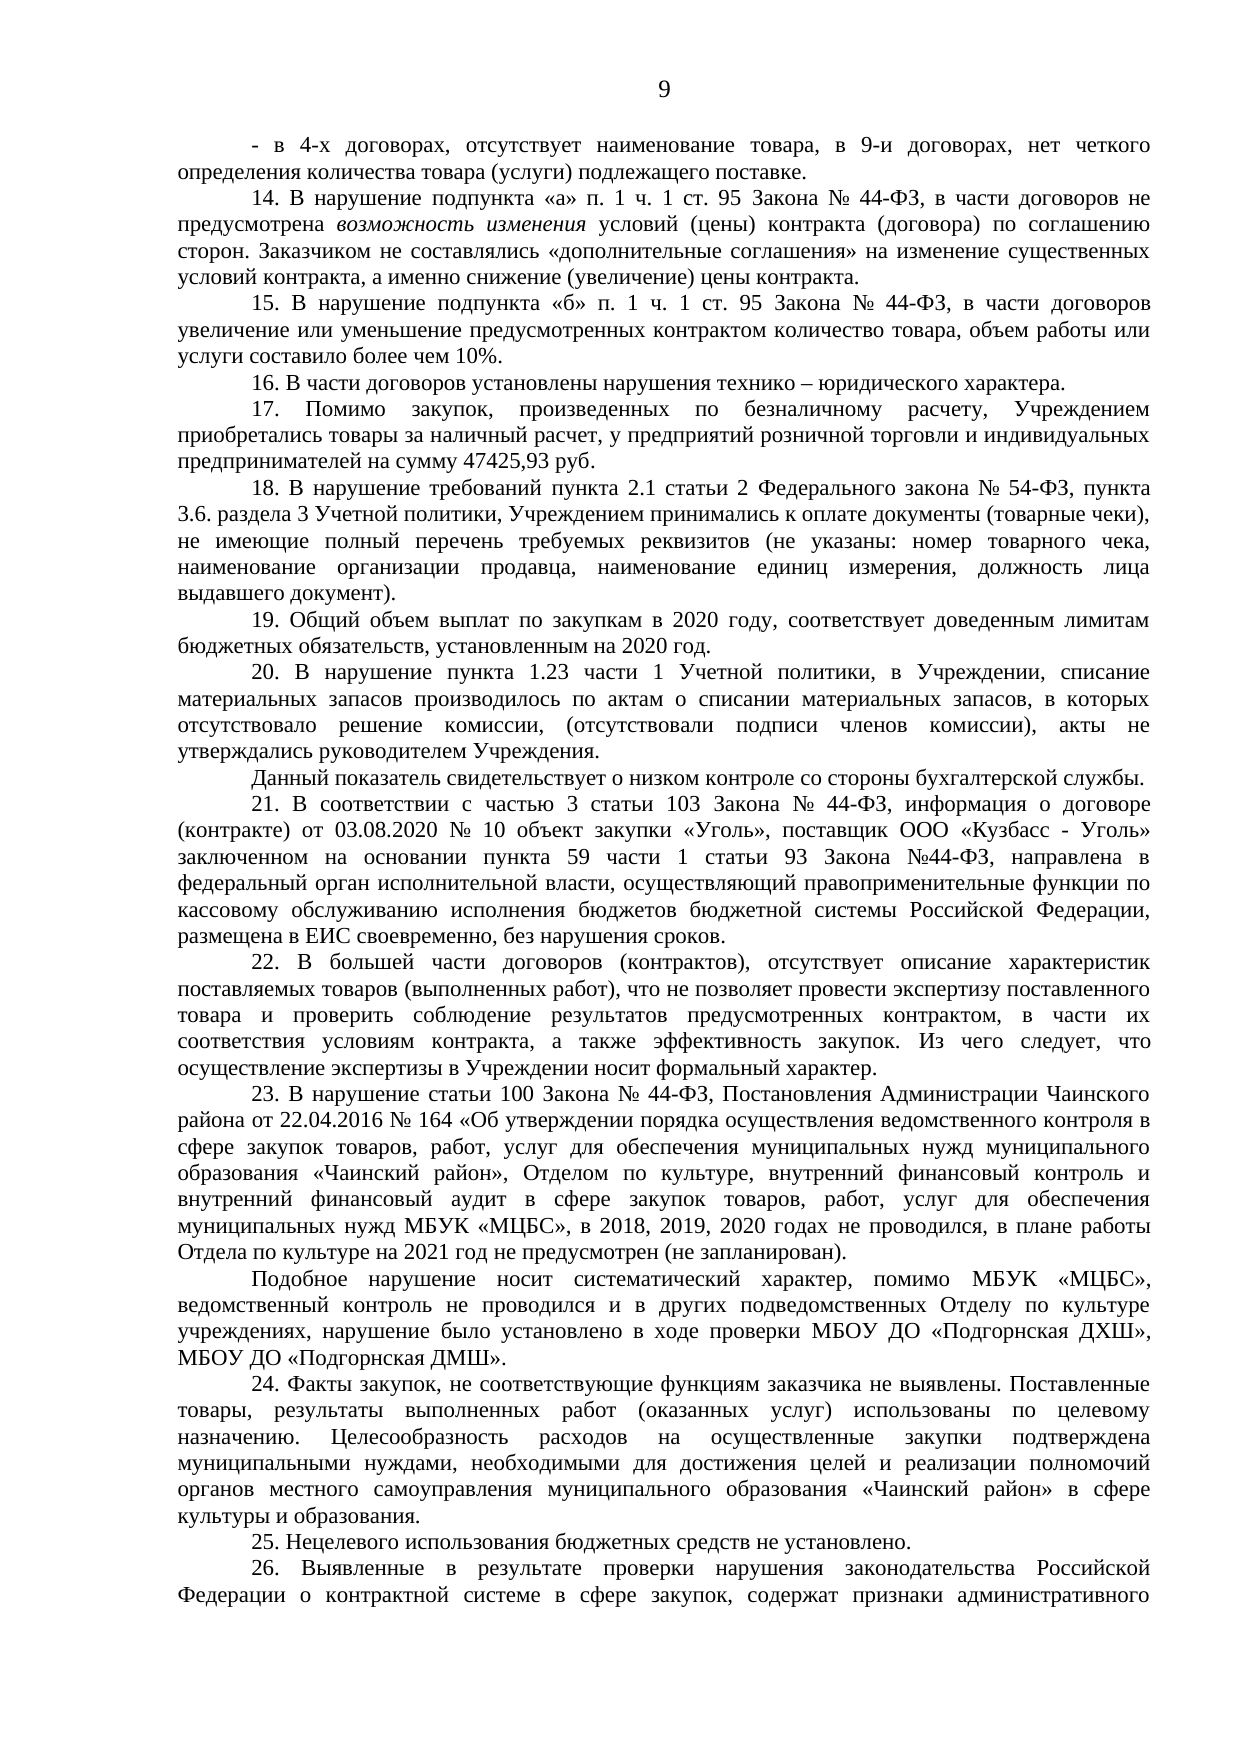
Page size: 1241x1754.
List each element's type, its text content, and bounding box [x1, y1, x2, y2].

text 20. В нарушение пункта 1.23 части 1 Учетной политики, в Учреждении, списание материальных запасов производилось по актам о списании материальных запасов, в которых отсутствовало решение комиссии, (отсутствовали подписи членов комиссии), акты не утверждались руководителем Учреждения. [177, 658, 1152, 764]
text Подобное нарушение носит систематический характер, помимо МБУК «МЦБС», ведомственный контроль не проводился и в других подведомственных Отделу по культуре учреждениях, нарушение было установлено в ходе проверки МБОУ ДО «Подгорнская ДХШ», МБОУ ДО «Подгорнская ДМШ». [177, 1264, 1152, 1370]
text 25. Нецелевого использования бюджетных средств не установлено. [177, 1528, 1152, 1554]
text 21. В соответствии с частью 3 статьи 103 Закона № 44-ФЗ, информация о договоре (контракте) от 03.08.2020 № 10 объект закупки «Уголь», поставщик ООО «Кузбасс - Уголь» заключенном на основании пункта 59 части 1 статьи 93 Закона №44-ФЗ, направлена в федеральный орган исполнительной власти, осуществляющий правоприменительные функции по кассовому обслуживанию исполнения бюджетов бюджетной системы Российской Федерации, размещена в ЕИС своевременно, без нарушения сроков. [177, 790, 1152, 948]
text Данный показатель свидетельствует о низком контроле со стороны бухгалтерской службы. [177, 764, 1152, 790]
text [177, 1554, 1152, 1607]
text 15. В нарушение подпункта «б» п. 1 ч. 1 ст. 95 Закона № 44-ФЗ, в части договоров увеличение или уменьшение предусмотренных контрактом количество товара, объем работы или услуги составило более чем 10%. [177, 289, 1152, 368]
text 23. В нарушение статьи 100 Закона № 44-ФЗ, Постановления Администрации Чаинского района от 22.04.2016 № 164 «Об утверждении порядка осуществления ведомственного контроля в сфере закупок товаров, работ, услуг для обеспечения муниципальных нужд муниципального образования «Чаинский район», Отделом по культуре, внутренний финансовый контроль и внутренний финансовый аудит в сфере закупок товаров, работ, услуг для обеспечения муниципальных нужд МБУК «МЦБС», в 2018, 2019, 2020 годах не проводился, в плане работы Отдела по культуре на 2021 год не предусмотрен (не запланирован). [177, 1080, 1152, 1264]
text 22. В большей части договоров (контрактов), отсутствует описание характеристик поставляемых товаров (выполненных работ), что не позволяет провести экспертизу поставленного товара и проверить соблюдение результатов предусмотренных контрактом, в части их соответствия условиям контракта, а также эффективность закупок. Из чего следует, что осуществление экспертизы в Учреждении носит формальный характер. [177, 948, 1152, 1080]
text 16. В части договоров установлены нарушения технико – юридического характера. [177, 368, 1152, 395]
text 19. Общий объем выплат по закупкам в 2020 году, соответствует доведенным лимитам бюджетных обязательств, установленным на 2020 год. [177, 606, 1152, 658]
text 14. В нарушение подпункта «а» п. 1 ч. 1 ст. 95 Закона № 44-ФЗ, в части договоров не предусмотрена возможность изменения условий (цены) контракта (договора) по соглашению сторон. Заказчиком не составлялись «дополнительные соглашения» на изменение существенных условий контракта, а именно снижение (увеличение) цены контракта. [177, 184, 1152, 289]
text 18. В нарушение требований пункта 2.1 статьи 2 Федерального закона № 54-ФЗ, пункта 3.6. раздела 3 Учетной политики, Учреждением принимались к оплате документы (товарные чеки), не имеющие полный перечень требуемых реквизитов (не указаны: номер товарного чека, наименование организации продавца, наименование единиц измерения, должность лица выдавшего документ). [177, 474, 1152, 606]
text - в 4-х договорах, отсутствует наименование товара, в 9-и договорах, нет четкого определения количества товара (услуги) подлежащего поставке. [177, 131, 1152, 184]
text 17. Помимо закупок, произведенных по безналичному расчету, Учреждением приобретались товары за наличный расчет, у предприятий розничной торговли и индивидуальных предпринимателей на сумму 47425,93 руб. [177, 395, 1152, 474]
text 24. Факты закупок, не соответствующие функциям заказчика не выявлены. Поставленные товары, результаты выполненных работ (оказанных услуг) использованы по целевому назначению. Целесообразность расходов на осуществленные закупки подтверждена муниципальными нуждами, необходимыми для достижения целей и реализации полномочий органов местного самоуправления муниципального образования «Чаинский район» в сфере культуры и образования. [177, 1370, 1152, 1528]
